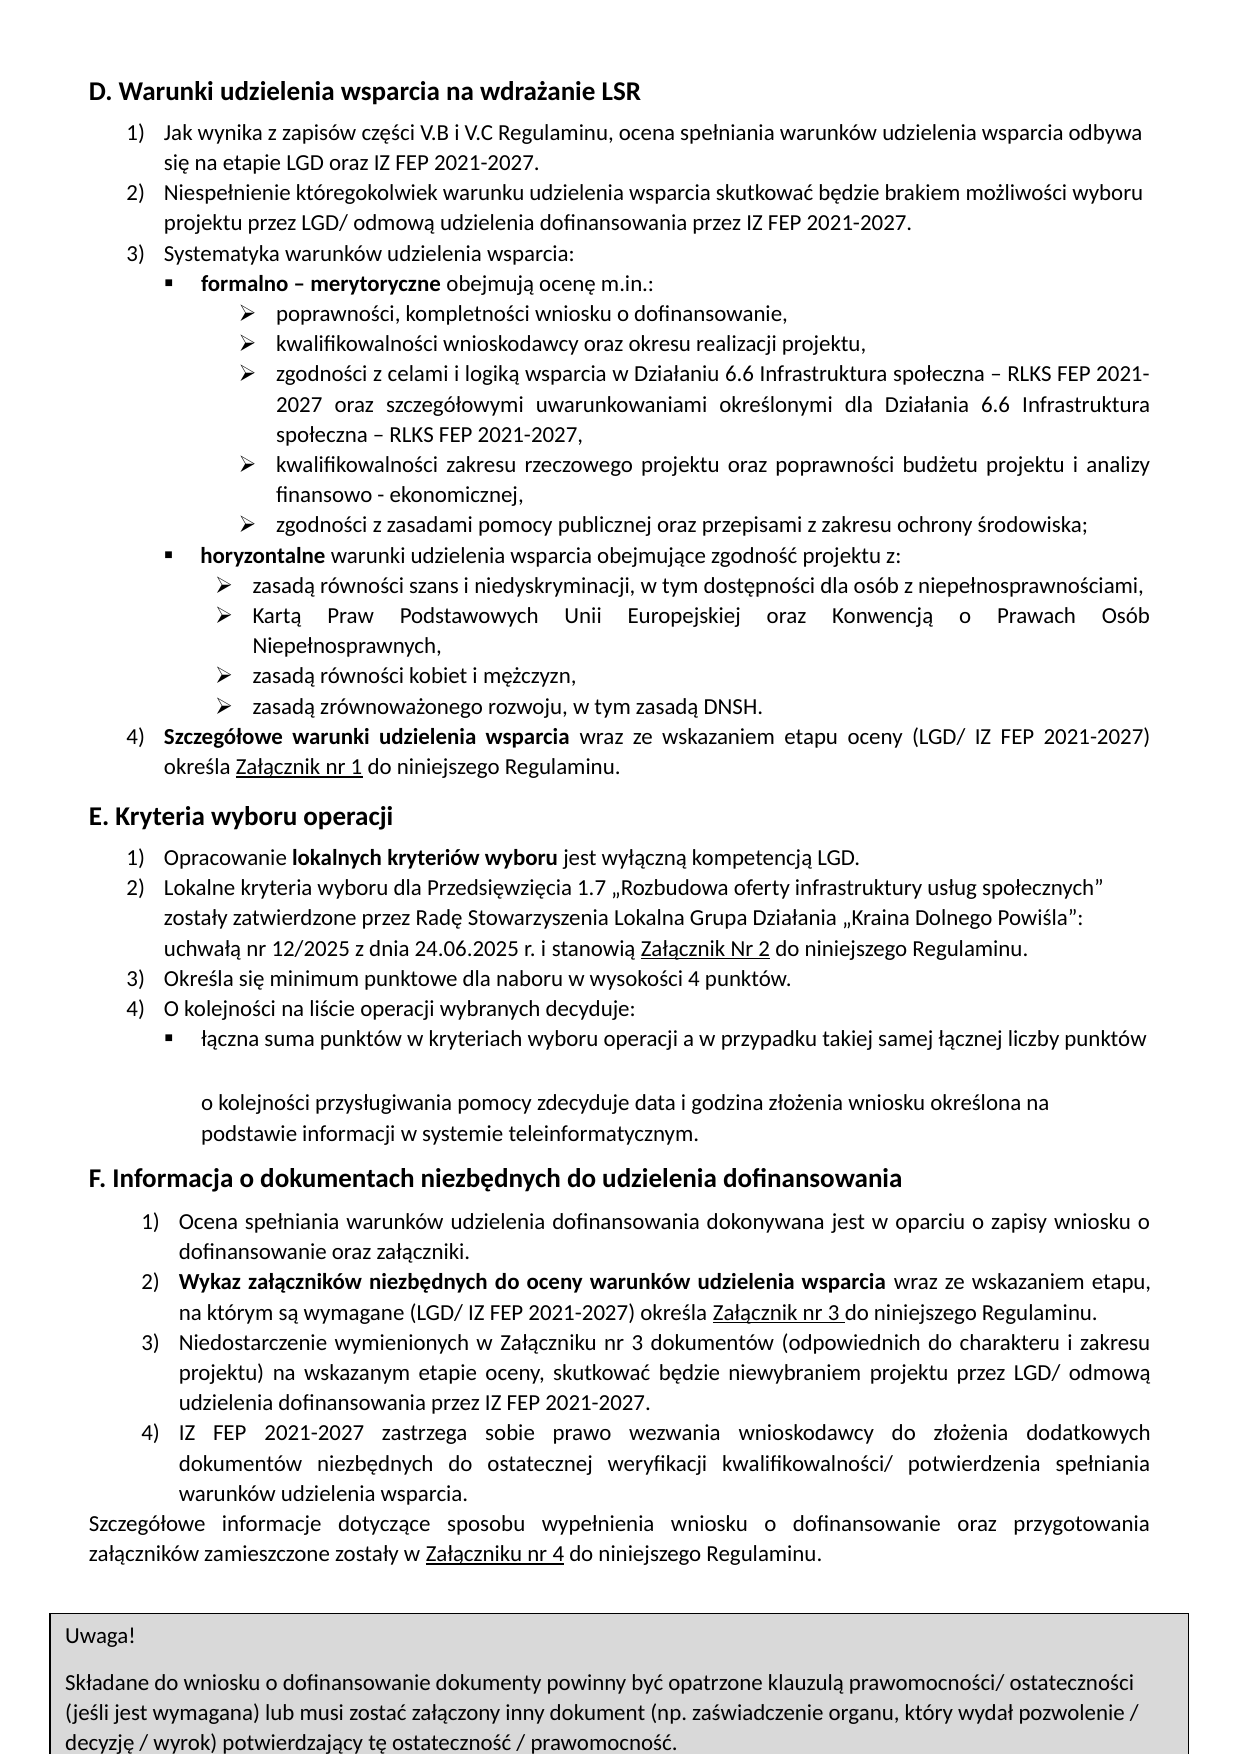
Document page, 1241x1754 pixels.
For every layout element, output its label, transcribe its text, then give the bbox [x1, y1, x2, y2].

list o kolejności przysługiwania pomocy zdecyduje data i godzina złożenia wniosku określona na podstawie informacji w systemie teleinformatycznym. [201, 1088, 1152, 1147]
list łączna suma punktów w kryteriach wyboru operacji a w przypadku takiej samej łącznej liczby punktów [163, 1024, 1152, 1086]
list zasadą równości kobiet i mężczyzn, [215, 662, 1152, 689]
list zgodności z zasadami pomocy publicznej oraz przepisami z zakresu ochrony środowiska; [238, 511, 1152, 538]
list kwalifikowalności zakresu rzeczowego projektu oraz poprawności budżetu projektu i analizy finansowo - ekonomicznej, [238, 450, 1152, 508]
text Szczegółowe informacje dotyczące sposobu wypełnienia wniosku o dofinansowanie oraz przygotowania załączników zamieszczone zostały w Załączniku nr 4 do niniejszego Regulaminu. [89, 1509, 1152, 1567]
subtitle F. Informacja o dokumentach niezbędnych do udzielenia dofinansowania [89, 1161, 1152, 1194]
list Określa się minimum punktowe dla naboru w wysokości 4 punktów. [126, 964, 1152, 992]
list horyzontalne warunki udzielenia wsparcia obejmujące zgodność projektu z: [163, 541, 1152, 569]
list kwalifikowalności wnioskodawcy oraz okresu realizacji projektu, [238, 329, 1152, 357]
list IZ FEP 2021-2027 zastrzega sobie prawo wezwania wnioskodawcy do złożenia dodatkowych dokumentów niezbędnych do ostatecznej weryfikacji kwalifikowalności/ potwierdzenia spełniania warunków udzielenia wsparcia. [141, 1418, 1152, 1507]
list Niedostarczenie wymienionych w Załączniku nr 3 dokumentów (odpowiednich do charakteru i zakresu projektu) na wskazanym etapie oceny, skutkować będzie niewybraniem projektu przez LGD/ odmową udzielenia dofinansowania przez IZ FEP 2021-2027. [141, 1328, 1152, 1416]
list formalno – merytoryczne obejmują ocenę m.in.: [163, 269, 1152, 297]
list Systematyka warunków udzielenia wsparcia: [126, 239, 1152, 267]
list Szczegółowe warunki udzielenia wsparcia wraz ze wskazaniem etapu oceny (LGD/ IZ FEP 2021-2027) określa Załącznik nr 1 do niniejszego Regulaminu. [126, 722, 1152, 780]
list O kolejności na liście operacji wybranych decyduje: [126, 994, 1152, 1022]
list Kartą Praw Podstawowych Unii Europejskiej oraz Konwencją o Prawach Osób Niepełnosprawnych, [215, 601, 1152, 659]
list Wykaz załączników niezbędnych do oceny warunków udzielenia wsparcia wraz ze wskazaniem etapu, na którym są wymagane (LGD/ IZ FEP 2021-2027) określa Załącznik nr 3 do niniejszego Regulaminu. [141, 1267, 1152, 1326]
list Lokalne kryteria wyboru dla Przedsięwzięcia 1.7 „Rozbudowa oferty infrastruktury usług społecznych” zostały zatwierdzone przez Radę Stowarzyszenia Lokalna Grupa Działania „Kraina Dolnego Powiśla”: uchwałą nr 12/2025 z dnia 24.06.2025 r. i stanowią Załącznik Nr 2 do niniejszego Regulaminu. [126, 873, 1152, 962]
list Niespełnienie któregokolwiek warunku udzielenia wsparcia skutkować będzie brakiem możliwości wyboru projektu przez LGD/ odmową udzielenia dofinansowania przez IZ FEP 2021-2027. [126, 178, 1152, 236]
list poprawności, kompletności wniosku o dofinansowanie, [238, 299, 1152, 327]
list zasadą zrównoważonego rozwoju, w tym zasadą DNSH. [215, 692, 1152, 720]
list zasadą równości szans i niedyskryminacji, w tym dostępności dla osób z niepełnosprawnościami, [215, 571, 1152, 599]
subtitle E. Kryteria wyboru operacji [89, 799, 1152, 832]
list Jak wynika z zapisów części V.B i V.C Regulaminu, ocena spełniania warunków udzielenia wsparcia odbywa się na etapie LGD oraz IZ FEP 2021-2027. [126, 118, 1152, 176]
list Opracowanie lokalnych kryteriów wyboru jest wyłączną kompetencją LGD. [126, 843, 1152, 871]
list zgodności z celami i logiką wsparcia w Działaniu 6.6 Infrastruktura społeczna – RLKS FEP 2021-2027 oraz szczegółowymi uwarunkowaniami określonymi dla Działania 6.6 Infrastruktura społeczna – RLKS FEP 2021-2027, [238, 359, 1152, 448]
list Ocena spełniania warunków udzielenia dofinansowania dokonywana jest w oparciu o zapisy wniosku o dofinansowanie oraz załączniki. [141, 1207, 1152, 1265]
subtitle D. Warunki udzielenia wsparcia na wdrażanie LSR [89, 74, 1152, 107]
